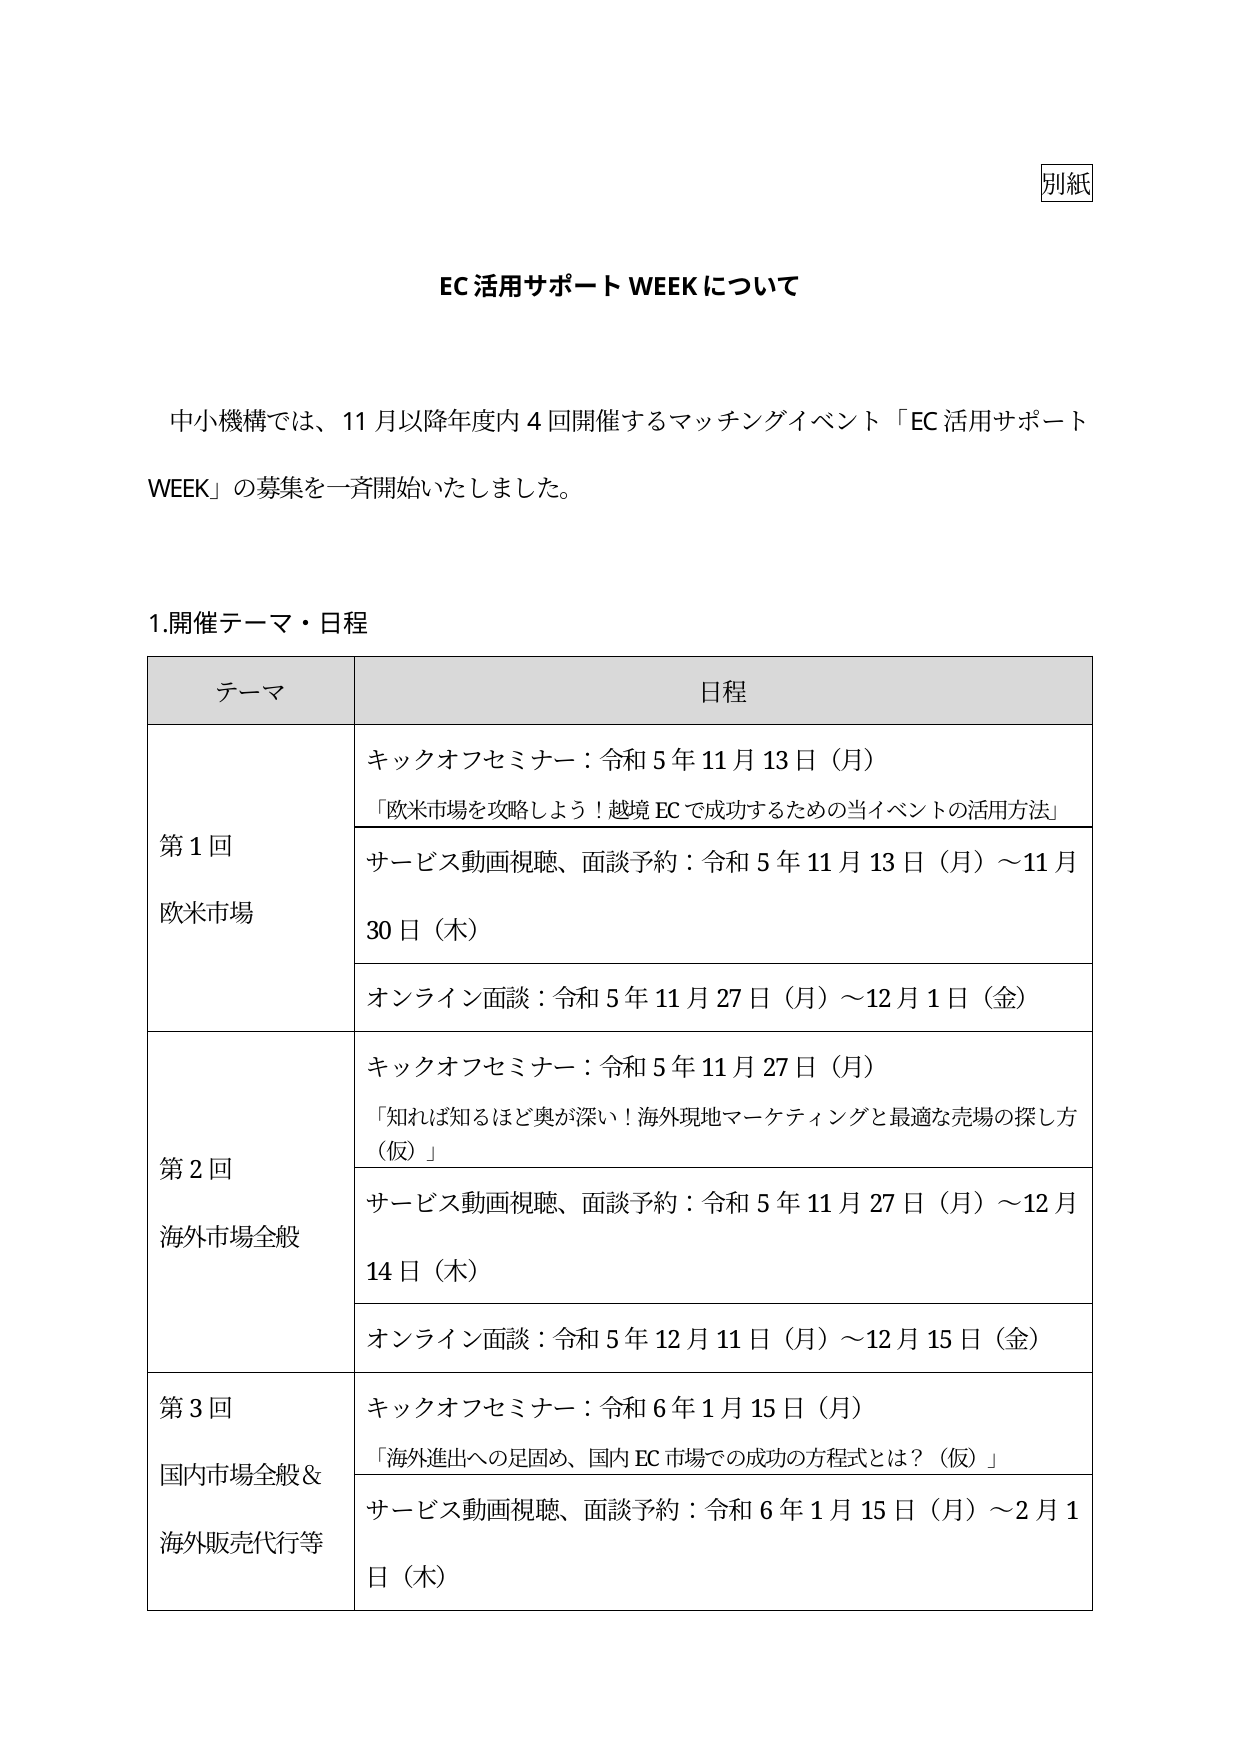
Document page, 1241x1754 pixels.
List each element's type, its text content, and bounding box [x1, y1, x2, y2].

table_cell オンライン面談：令和5年11月27日（月）～12月1日（金） [355, 964, 1092, 1031]
text 別紙 [148, 149, 1092, 217]
table_header テーマ [148, 657, 354, 724]
text EC活用サポートWEEKについて [148, 251, 1092, 318]
table_cell オンライン面談：令和5年12月11日（月）～12月15日（金） [355, 1304, 1092, 1372]
table_header 日程 [355, 657, 1092, 724]
table_cell サービス動画視聴、面談予約：令和5年11月27日（月）～12月14日（木） [355, 1168, 1092, 1303]
text 中小機構では、11月以降年度内4回開催するマッチングイベント「EC活用サポートWEEK」の募集を一斉開始いたしました。 [148, 386, 1092, 521]
table_cell サービス動画視聴、面談予約：令和6年1月15日（月）～2月1日（木） [355, 1475, 1092, 1610]
table_cell 第3回 国内市場全般＆ 海外販売代行等 [148, 1373, 354, 1610]
table_cell キックオフセミナー：令和5年11月27日（月） 「知れば知るほど奥が深い！海外現地マーケティングと最適な売場の探し方（仮）」 [355, 1032, 1092, 1167]
table_cell 第1回 欧米市場 [148, 725, 354, 1031]
table_cell キックオフセミナー：令和5年11月13日（月） 「欧米市場を攻略しよう！越境ECで成功するための当イベントの活用方法」 [355, 725, 1092, 826]
text 1.開催テーマ・日程 [148, 588, 1092, 656]
table_cell 第2回 海外市場全般 [148, 1032, 354, 1372]
table_cell キックオフセミナー：令和6年1月15日（月） 「海外進出への足固め、国内EC市場での成功の方程式とは？（仮）」 [355, 1373, 1092, 1474]
table_cell サービス動画視聴、面談予約：令和5年11月13日（月）～11月30日（木） [355, 828, 1092, 962]
